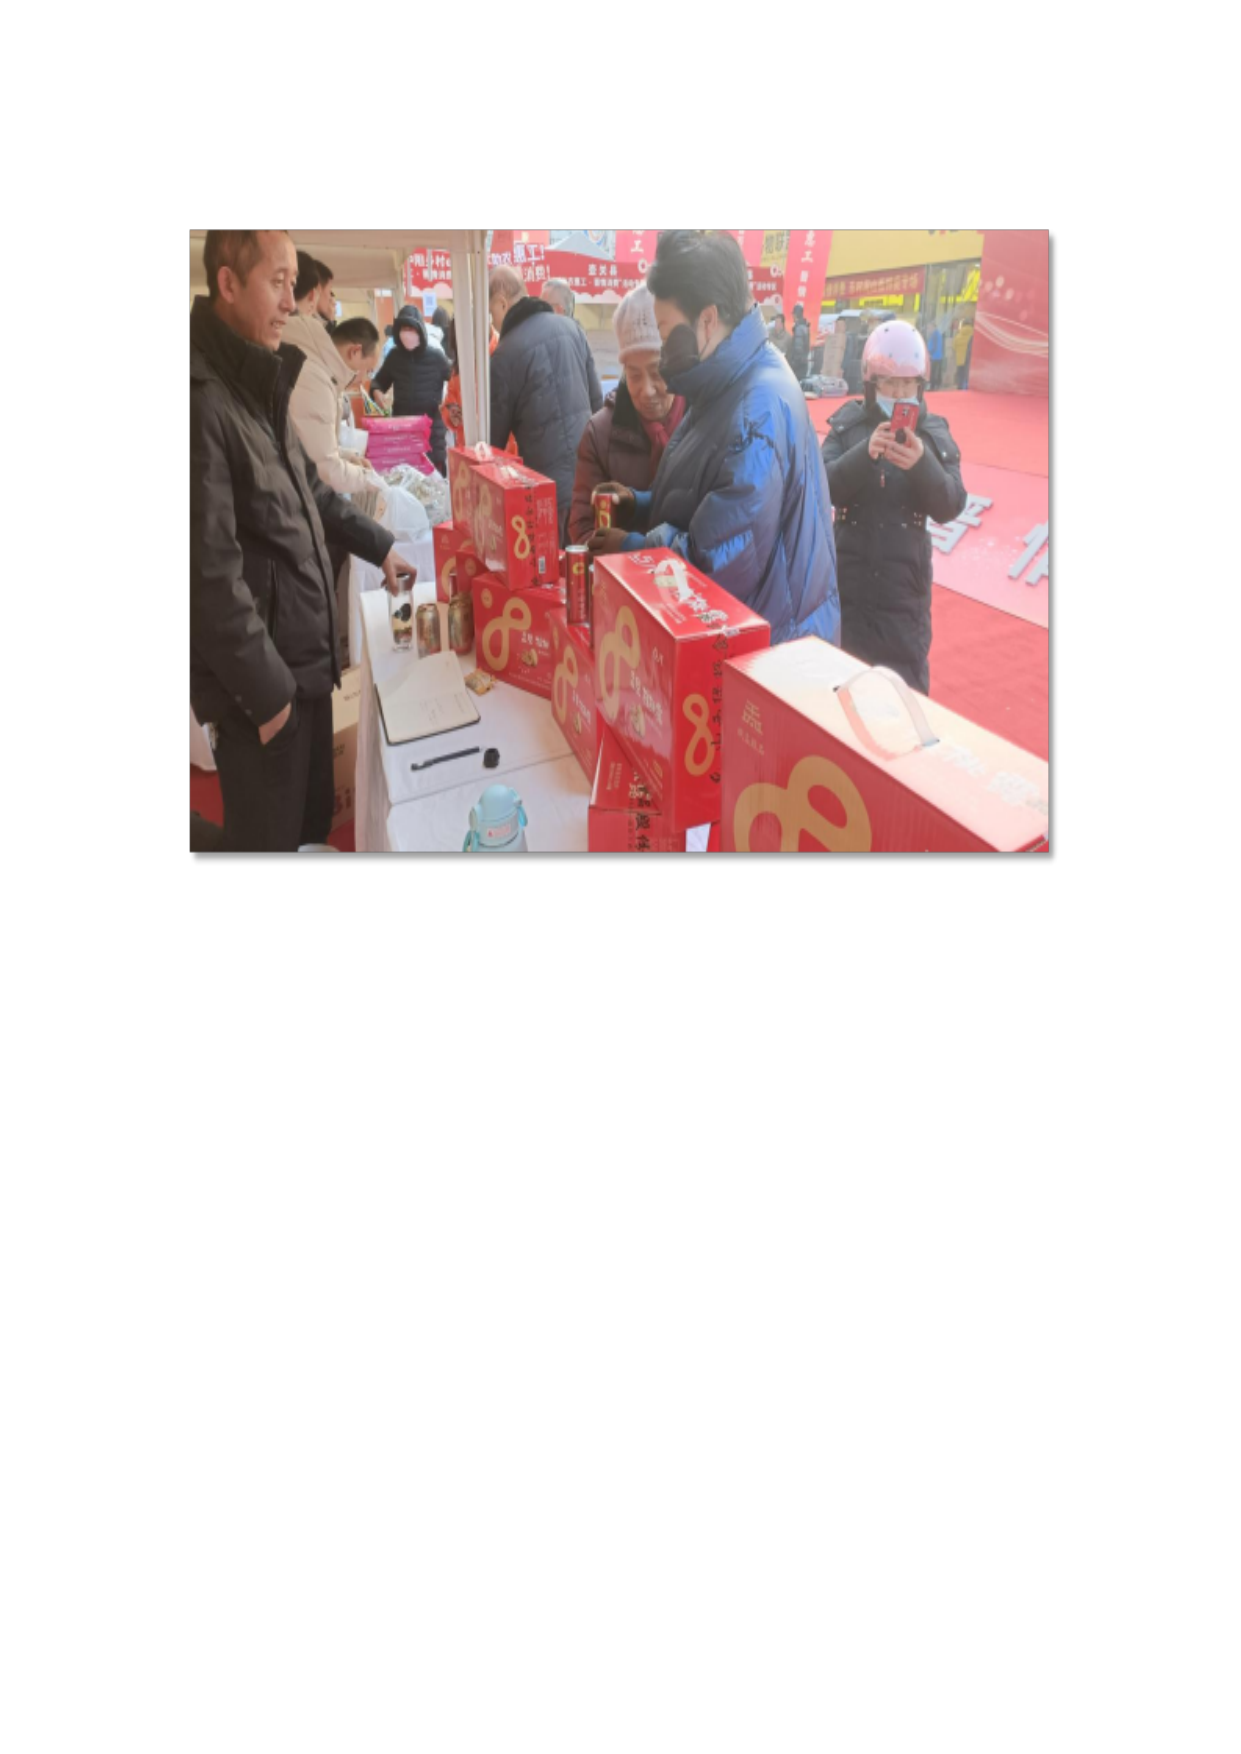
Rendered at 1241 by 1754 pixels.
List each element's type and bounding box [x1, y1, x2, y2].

picture [187, 227, 1060, 870]
